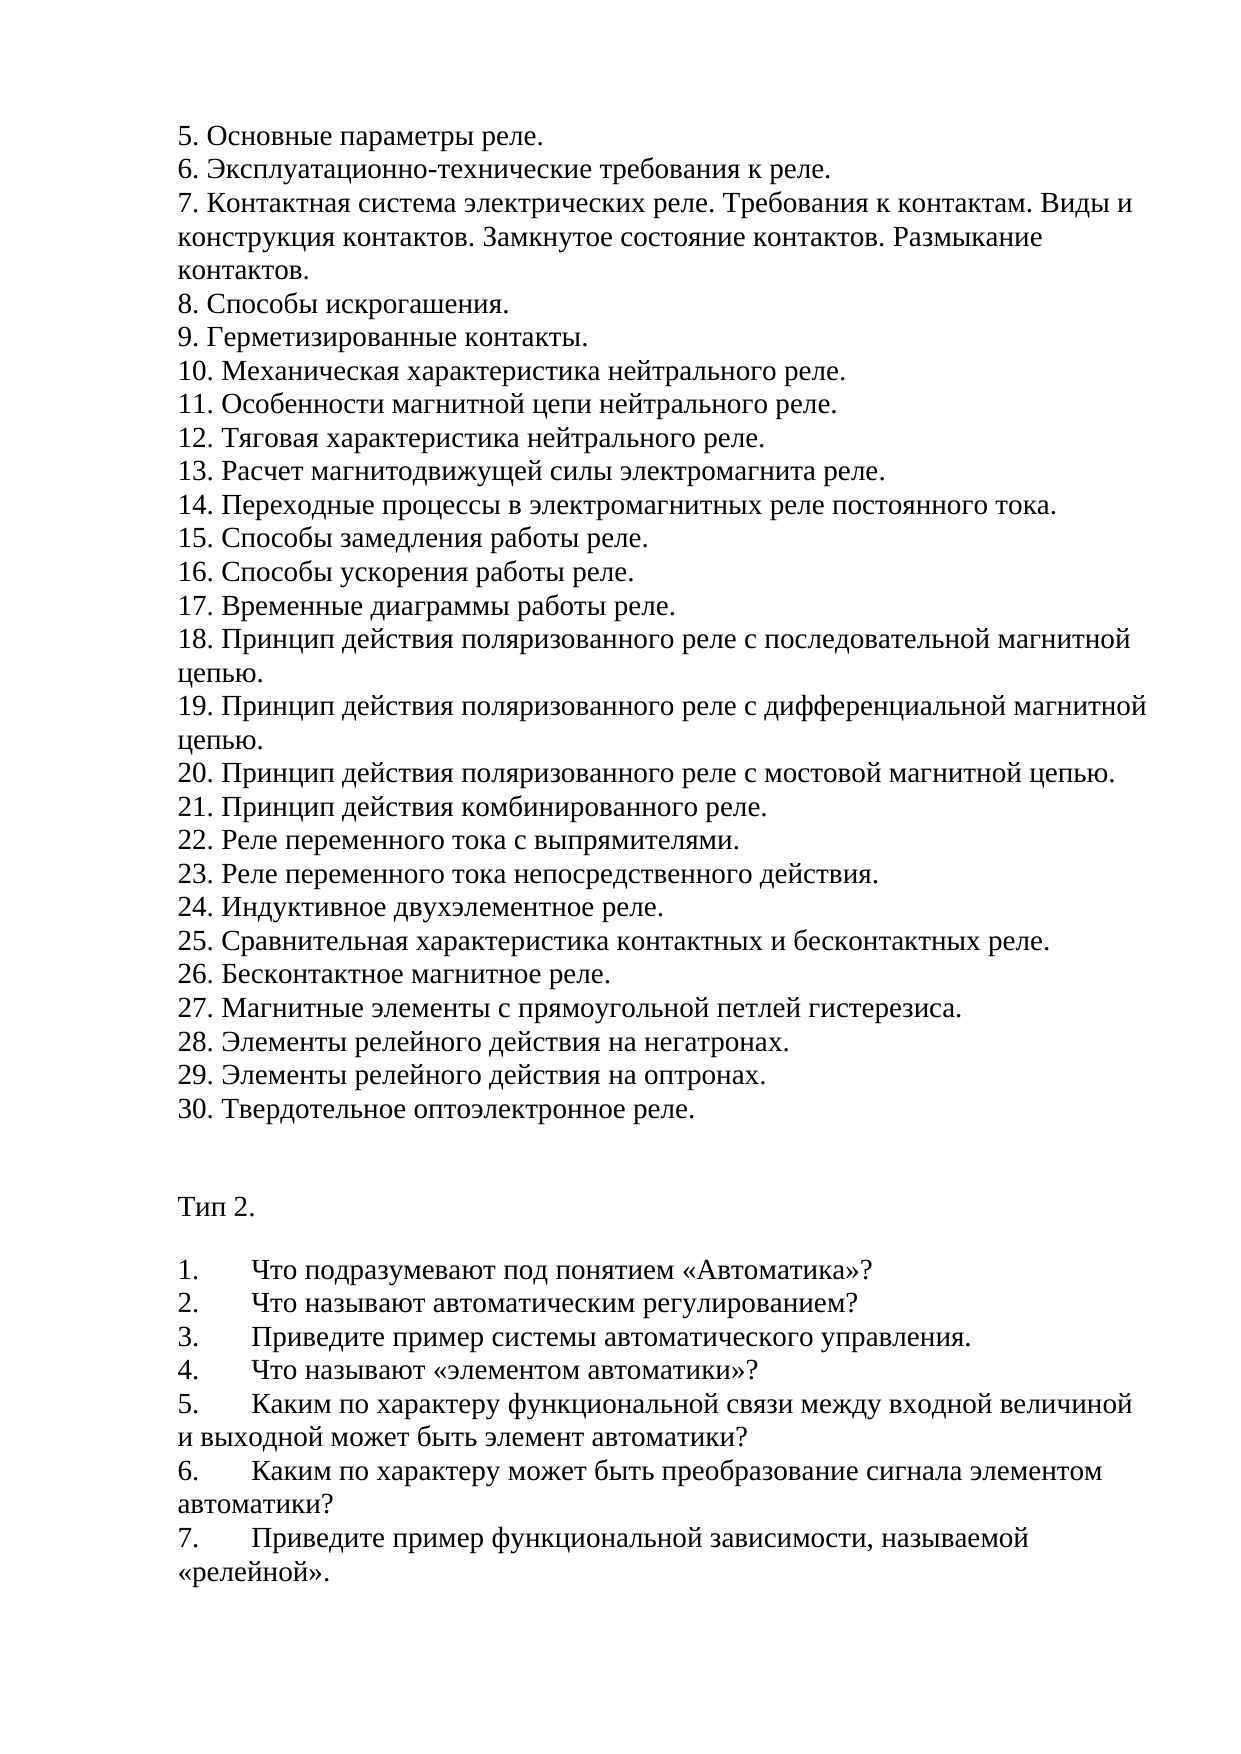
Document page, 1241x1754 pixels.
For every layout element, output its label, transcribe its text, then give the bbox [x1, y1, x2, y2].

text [177, 118, 1152, 1160]
list Что называют «элементом автоматики»? [177, 1352, 1152, 1386]
list Что подразумевают под понятием «Автоматика»? [177, 1252, 1152, 1285]
list Приведите пример функциональной зависимости, называемой «релейной». [177, 1520, 1152, 1587]
list Что называют автоматическим регулированием? [177, 1285, 1152, 1319]
list Каким по характеру функциональной связи между входной величиной и выходной может быть элемент автоматики? [177, 1386, 1152, 1453]
list Каким по характеру может быть преобразование сигнала элементом автоматики? [177, 1453, 1152, 1520]
text Тип 2. [177, 1189, 1152, 1223]
list Приведите пример системы автоматического управления. [177, 1319, 1152, 1352]
